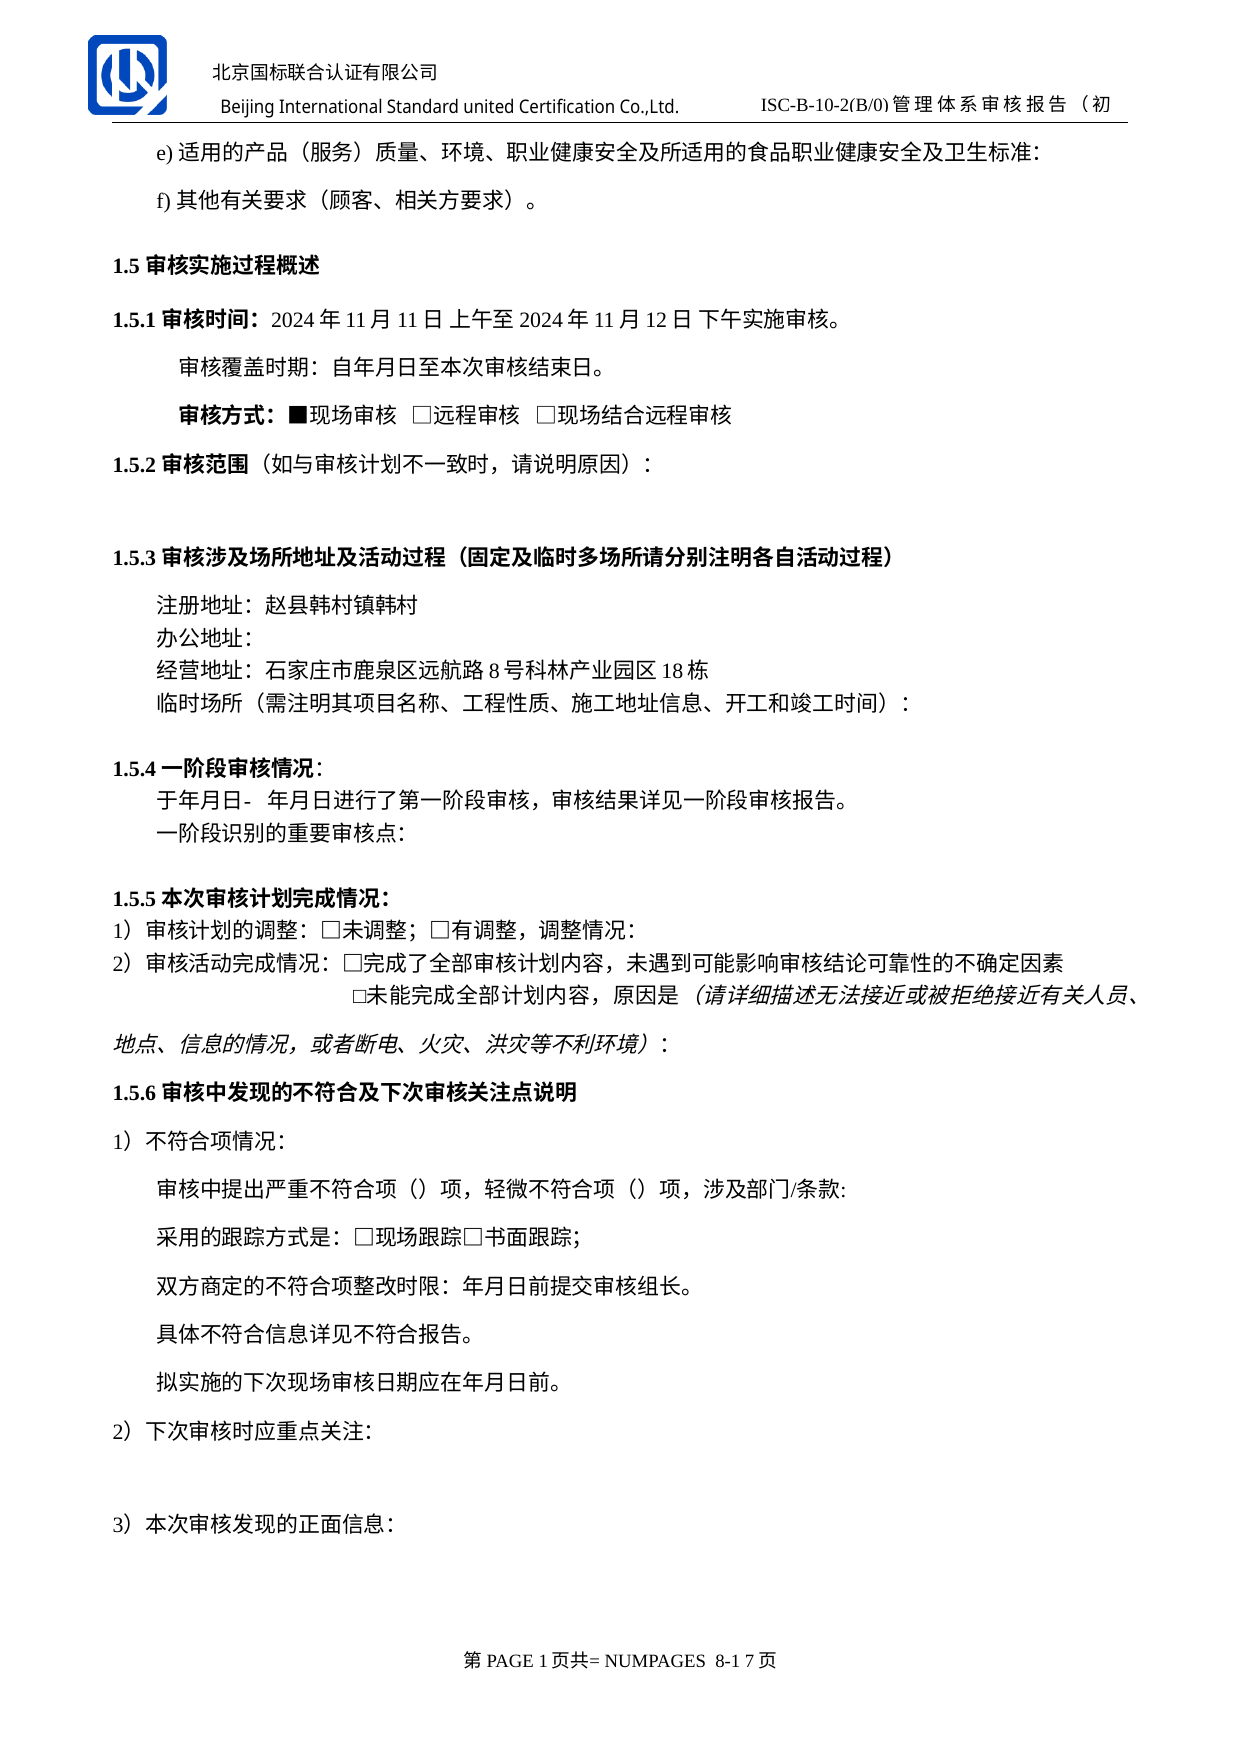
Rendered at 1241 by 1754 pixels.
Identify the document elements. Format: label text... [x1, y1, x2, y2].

text 经营地址：石家庄市鹿泉区远航路8号科林产业园区18栋 [112, 653, 1128, 685]
text □未能完成全部计划内容，原因是（请详细描述无法接近或被拒绝接近有关人员、地点、信息的情况，或者断电、火灾、洪灾等不利环境）： [112, 978, 1128, 1059]
text 具体不符合信息详见不符合报告。 [156, 1317, 1128, 1349]
text 1）不符合项情况： [112, 1123, 1128, 1156]
text 采用的跟踪方式是：□现场跟踪□书面跟踪； [112, 1220, 1128, 1252]
text 3）本次审核发现的正面信息： [112, 1507, 1128, 1539]
text 1）审核计划的调整：□未调整；□有调整，调整情况： [112, 913, 1128, 945]
picture [88, 35, 167, 115]
text 1.5 审核实施过程概述 [112, 248, 1128, 280]
text e) 适用的产品（服务）质量、环境、职业健康安全及所适用的食品职业健康安全及卫生标准： [112, 135, 1128, 167]
text 1.5.4 一阶段审核情况： [112, 750, 1128, 783]
text 1.5.6 审核中发现的不符合及下次审核关注点说明 [112, 1075, 1128, 1107]
text 1.5.5 本次审核计划完成情况： [112, 880, 1128, 913]
text 2）下次审核时应重点关注： [112, 1413, 1128, 1446]
text 一阶段识别的重要审核点： [112, 815, 1128, 848]
text 审核中提出严重不符合项（）项，轻微不符合项（）项，涉及部门/条款: [112, 1172, 1128, 1204]
text 审核覆盖时期：自年月日至本次审核结束日。 [112, 349, 1128, 382]
text 双方商定的不符合项整改时限：年月日前提交审核组长。 [156, 1268, 1128, 1301]
text 审核方式：■现场审核 □远程审核 □现场结合远程审核 [112, 398, 1128, 430]
text 1.5.2 审核范围（如与审核计划不一致时，请说明原因）： [112, 446, 1128, 479]
text f) 其他有关要求（顾客、相关方要求）。 [112, 183, 1128, 216]
text 拟实施的下次现场审核日期应在年月日前。 [112, 1365, 1128, 1397]
text 办公地址： [112, 620, 1128, 653]
text 于年月日- 年月日进行了第一阶段审核，审核结果详见一阶段审核报告。 [112, 783, 1128, 815]
text 1.5.3 审核涉及场所地址及活动过程（固定及临时多场所请分别注明各自活动过程） [112, 539, 1128, 572]
text 1.5.1 审核时间：2024年11月11日 上午至2024年11月12日 下午实施审核。 [112, 301, 1128, 334]
text 临时场所（需注明其项目名称、工程性质、施工地址信息、开工和竣工时间）： [112, 685, 1128, 718]
text 2）审核活动完成情况：□完成了全部审核计划内容，未遇到可能影响审核结论可靠性的不确定因素 [112, 945, 1128, 978]
text 注册地址：赵县韩村镇韩村 [112, 588, 1128, 620]
